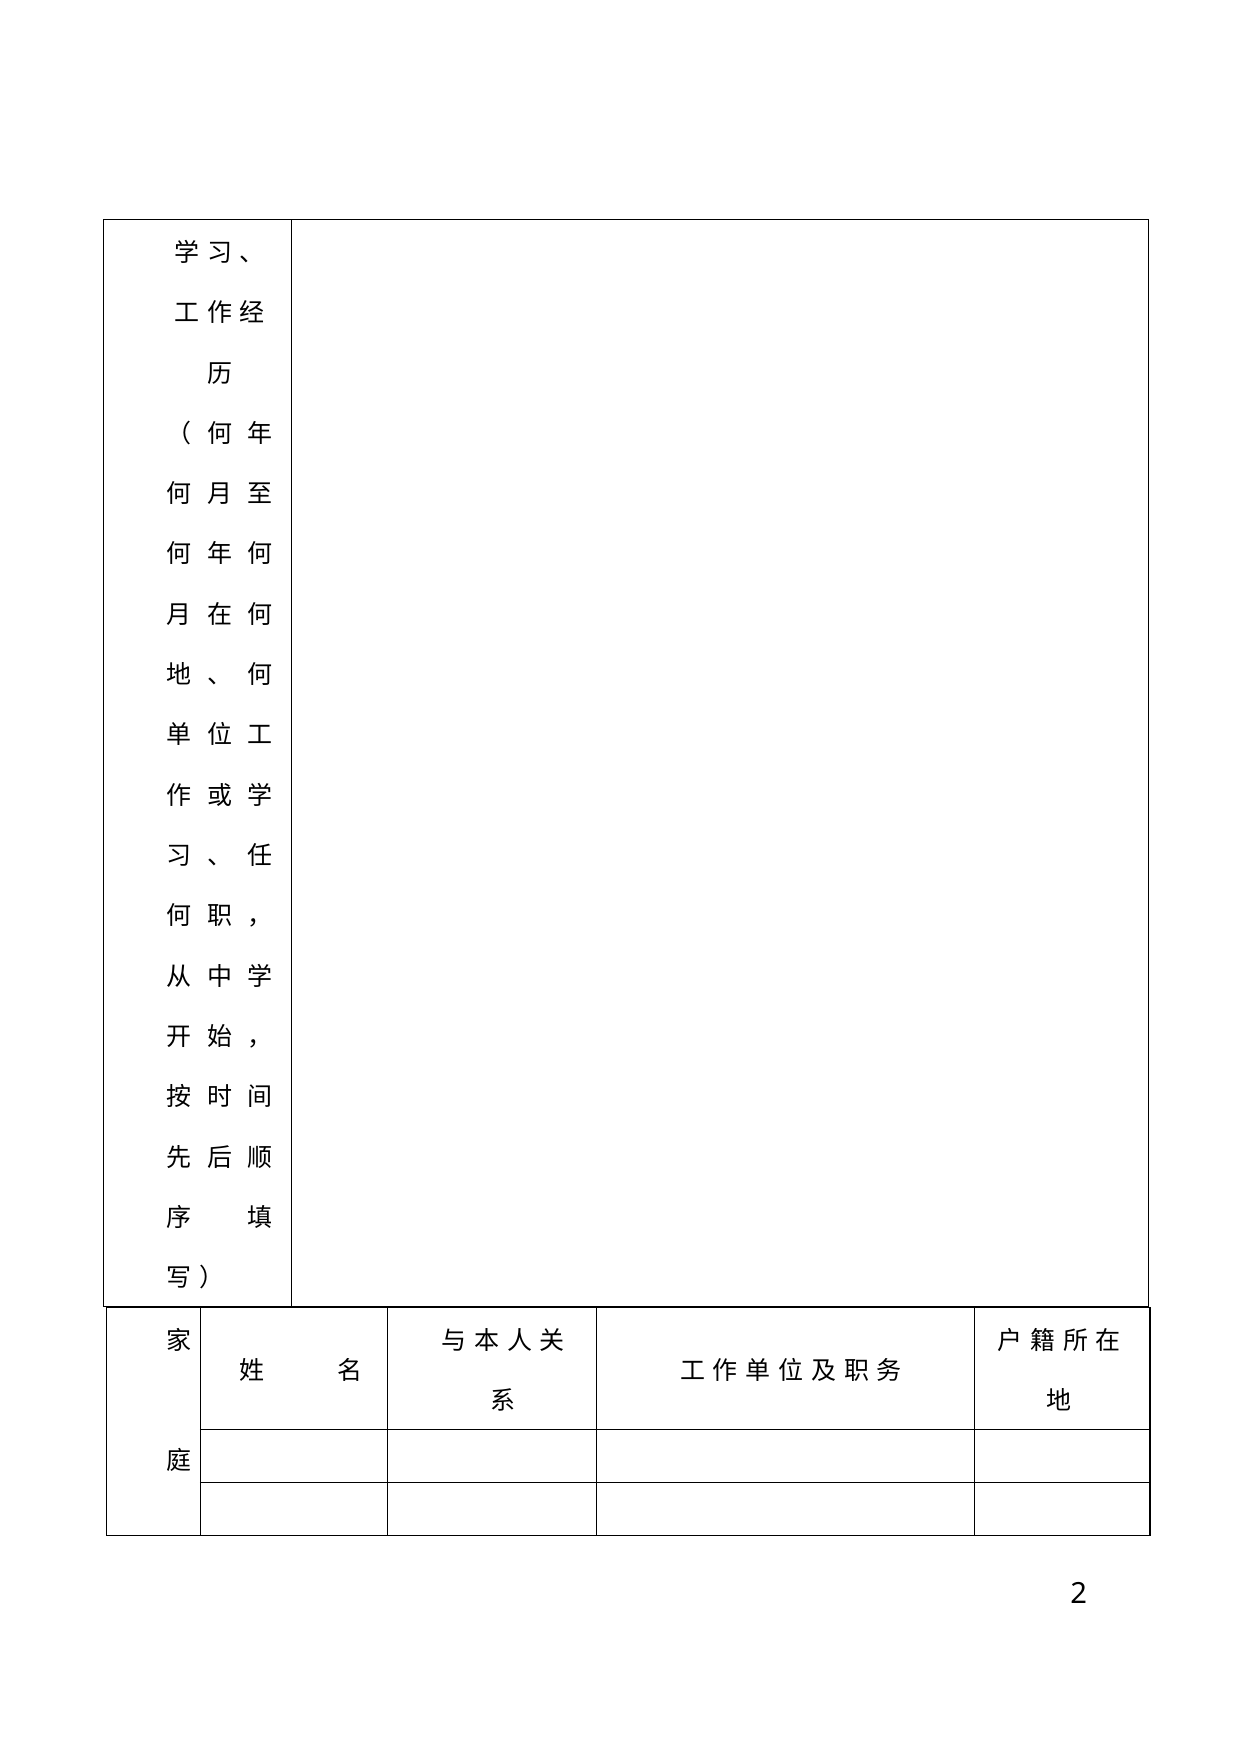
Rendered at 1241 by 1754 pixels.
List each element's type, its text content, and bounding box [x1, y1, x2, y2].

table_cell [201, 1430, 387, 1482]
table_header 与本人关系 [388, 1308, 596, 1429]
table_header 家 庭成 员及 主要 社会 关系 [107, 1308, 200, 1535]
table_cell [975, 1483, 1149, 1535]
table_cell [292, 220, 1148, 1306]
table_cell [388, 1483, 596, 1535]
table_header 姓 名 [201, 1308, 387, 1429]
table_cell [201, 1483, 387, 1535]
table_cell [388, 1430, 596, 1482]
table_header 工作单位及职务 [597, 1308, 974, 1429]
table_cell [975, 1430, 1149, 1482]
table_cell [597, 1483, 974, 1535]
table_cell [597, 1430, 974, 1482]
table_cell 学习、工作经历 （何年何月至何年何月在何地、何单位工作或学习、任何职，从中学开始，按时间先后顺序填写） [104, 220, 291, 1306]
table_header 户籍所在地 [975, 1308, 1149, 1429]
